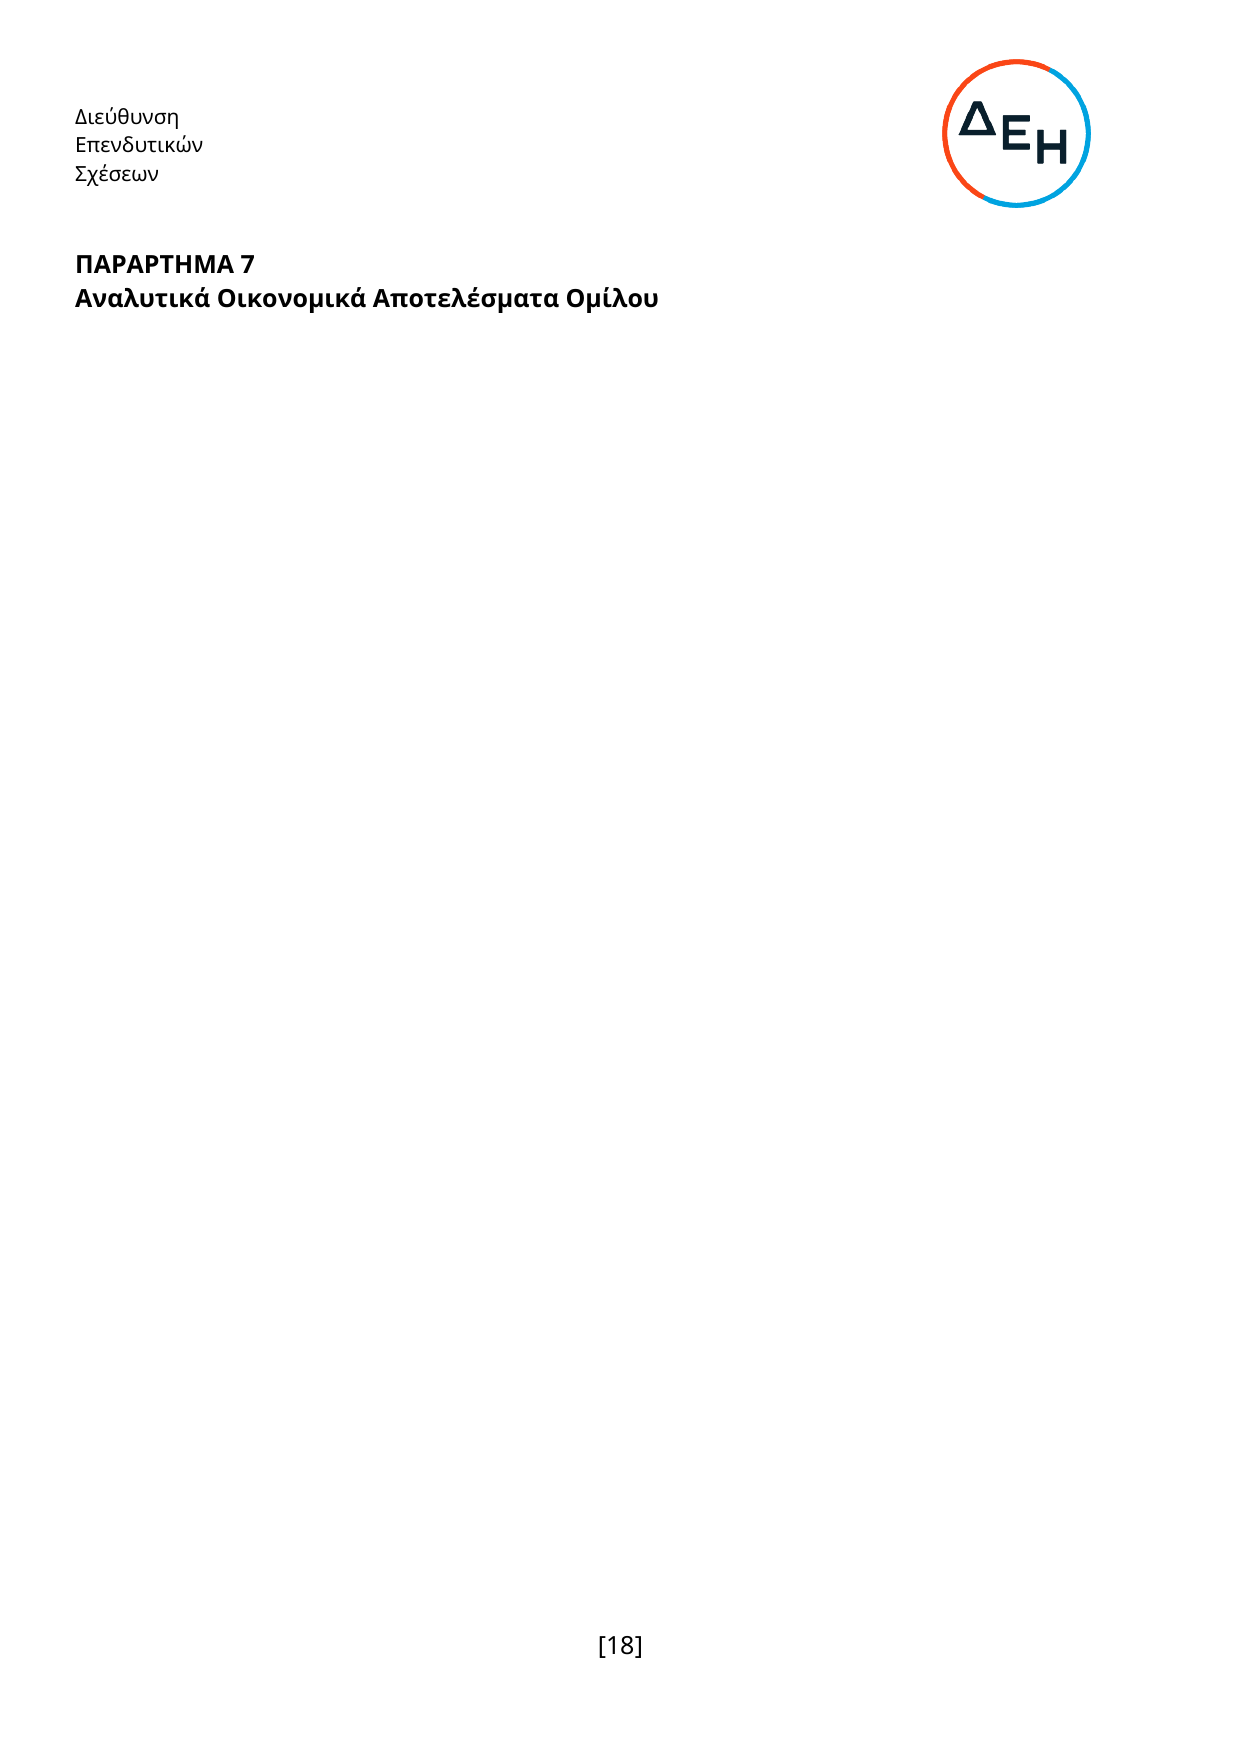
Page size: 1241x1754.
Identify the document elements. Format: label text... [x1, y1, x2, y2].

text Αναλυτικά Οικονομικά Αποτελέσματα Ομίλου [75, 281, 1165, 315]
text ΠΑΡΑΡΤΗΜΑ 7 [75, 247, 1165, 281]
picture [884, 2, 1149, 247]
